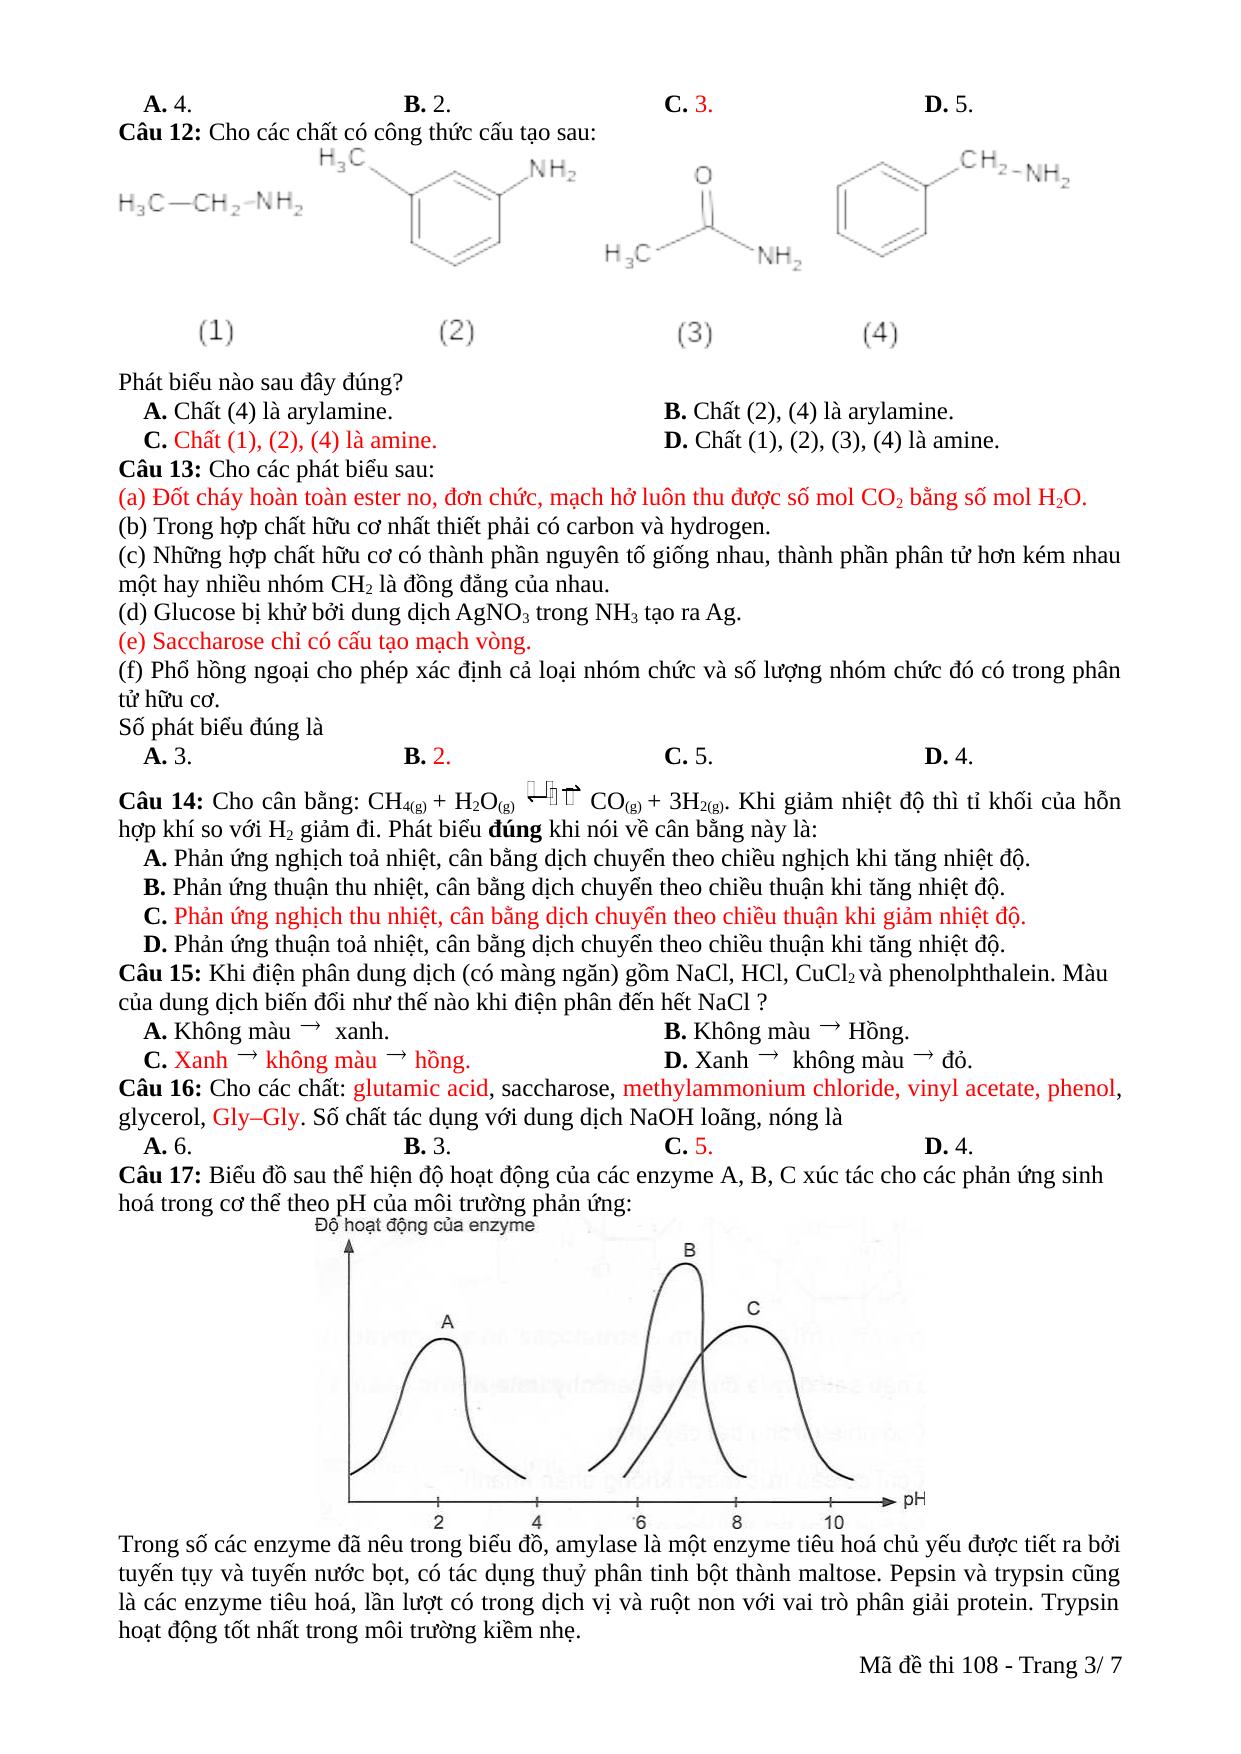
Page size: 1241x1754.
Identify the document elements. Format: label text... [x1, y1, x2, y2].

text A. Không màu xanh. B. Không màu Hồng. [118, 1016, 1122, 1044]
text (c) Những hợp chất hữu cơ có thành phần nguyên tố giống nhau, thành phần phân tử hơn kém nhau một hay nhiều nhóm CH2 là đồng đẳng của nhau. [118, 540, 1122, 597]
text Số phát biểu đúng là [118, 712, 1122, 741]
text (a) Đốt cháy hoàn toàn ester no, đơn chức, mạch hở luôn thu được số mol CO2 bằng số mol H2O. [118, 482, 1122, 511]
text (b) Trong hợp chất hữu cơ nhất thiết phải có carbon và hydrogen. [118, 511, 1122, 540]
text Phát biểu nào sau đây đúng? [118, 367, 1122, 396]
text A. 3. B. 2. C. 5. D. 4. [118, 741, 1122, 770]
text C. Xanh không màu hồng. D. Xanh không màu đỏ. [118, 1044, 1122, 1073]
text Câu 12: Cho các chất có công thức cấu tạo sau: [118, 117, 1122, 146]
text (e) Saccharose chỉ có cấu tạo mạch vòng. [118, 626, 1122, 655]
text A. Phản ứng nghịch toả nhiệt, cân bằng dịch chuyển theo chiều nghịch khi tăng nhiệt độ. [118, 843, 1122, 872]
text C. Chất (1), (2), (4) là amine. D. Chất (1), (2), (3), (4) là amine. [118, 425, 1122, 454]
text A. Chất (4) là arylamine. B. Chất (2), (4) là arylamine. [118, 396, 1122, 425]
text C. Phản ứng nghịch thu nhiệt, cân bằng dịch chuyển theo chiều thuận khi giảm nhiệt độ. [118, 901, 1122, 929]
text A. 6. B. 3. C. 5. D. 4. [118, 1131, 1122, 1160]
text B. Phản ứng thuận thu nhiệt, cân bằng dịch chuyển theo chiều thuận khi tăng nhiệt độ. [118, 872, 1122, 901]
text A. 4. B. 2. C. 3. D. 5. [118, 89, 1122, 117]
picture [315, 1217, 925, 1529]
list Câu 14: Cho cân bằng: CH4(g) + H2O(g) CO(g) + 3H2(g). Khi giảm nhiệt độ thì tỉ khối của hỗn hợp khí so với H2 giảm đi. Phát biểu đúng khi nói về cân bằng này là: [118, 770, 1122, 843]
text Câu 16: Cho các chất: glutamic acid, saccharose, methylammonium chloride, vinyl acetate, phenol, glycerol, Gly–Gly. Số chất tác dụng với dung dịch NaOH loãng, nóng là [118, 1073, 1122, 1131]
text (f) Phổ hồng ngoại cho phép xác định cả loại nhóm chức và số lượng nhóm chức đó có trong phân tử hữu cơ. [118, 655, 1122, 712]
text Câu 15: Khi điện phân dung dịch (có màng ngăn) gồm NaCl, HCl, CuCl2 và phenolphthalein. Màu của dung dịch biến đổi như thế nào khi điện phân đến hết NaCl ? [118, 958, 1122, 1016]
text Trong số các enzyme đã nêu trong biểu đồ, amylase là một enzyme tiêu hoá chủ yếu được tiết ra bởi tuyến tụy và tuyến nước bọt, có tác dụng thuỷ phân tinh bột thành maltose. Pepsin và trypsin cũng là các enzyme tiêu hoá, lần lượt có trong dịch vị và ruột non với vai trò phân giải protein. Trypsin hoạt động tốt nhất trong môi trường kiềm nhẹ. [118, 1529, 1122, 1644]
text (d) Glucose bị khử bởi dung dịch AgNO3 trong NH3 tạo ra Ag. [118, 597, 1122, 626]
text Câu 13: Cho các phát biểu sau: [118, 454, 1122, 482]
text D. Phản ứng thuận toả nhiệt, cân bằng dịch chuyển theo chiều thuận khi tăng nhiệt độ. [118, 929, 1122, 958]
subtitle Câu 17: Biểu đồ sau thể hiện độ hoạt động của các enzyme A, B, C xúc tác cho các phản ứng sinh hoá trong cơ thể theo pH của môi trường phản ứng: [118, 1160, 1122, 1217]
